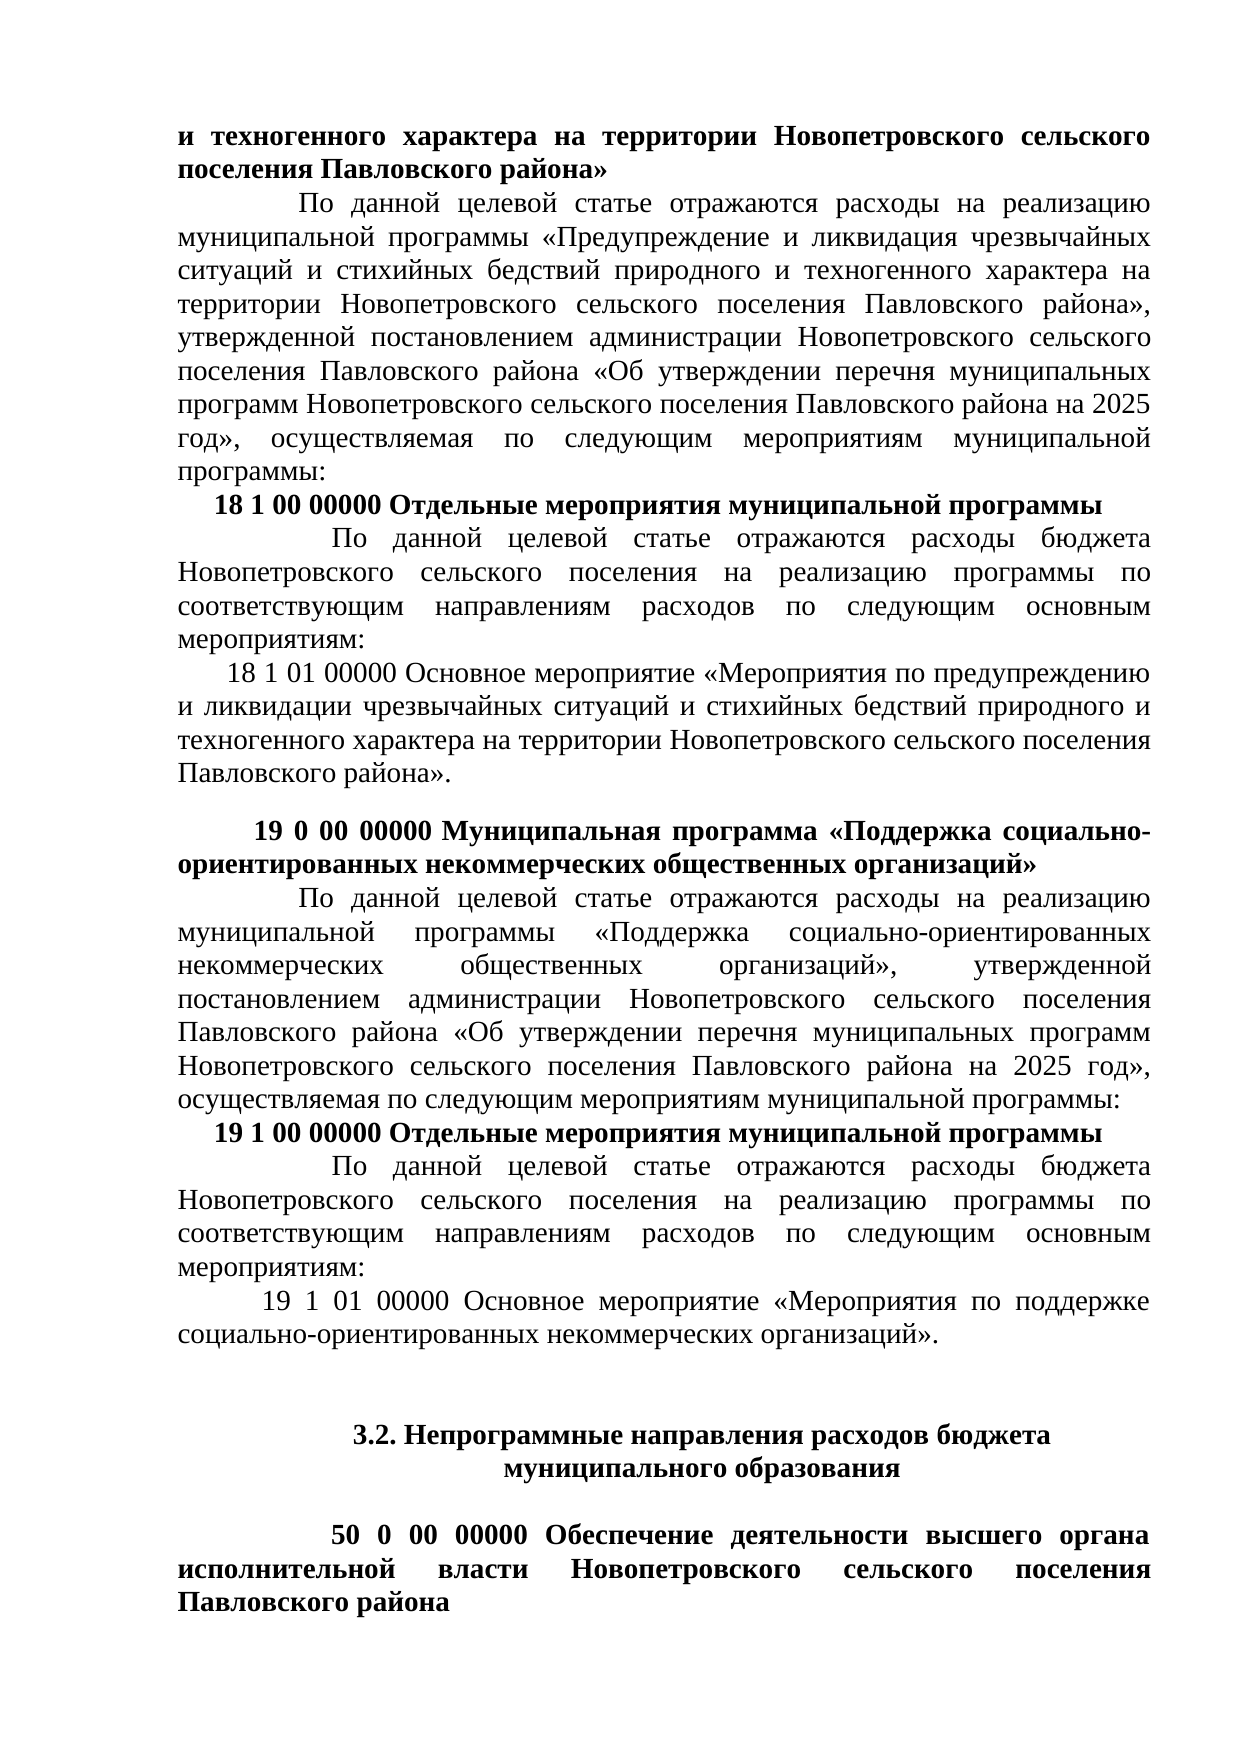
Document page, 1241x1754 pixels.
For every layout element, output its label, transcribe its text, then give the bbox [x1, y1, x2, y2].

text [177, 118, 1152, 185]
text 50 0 00 00000 Обеспечение деятельности высшего органа исполнительной власти Новопетровского сельского поселения Павловского района [177, 1517, 1152, 1618]
text 19 0 00 00000 Муниципальная программа «Поддержка социально-ориентированных некоммерческих общественных организаций» [177, 813, 1152, 880]
text 19 1 00 00000 Отдельные мероприятия муниципальной программы [177, 1115, 1152, 1148]
text По данной целевой статье отражаются расходы на реализацию муниципальной программы «Поддержка социально-ориентированных некоммерческих общественных организаций», утвержденной постановлением администрации Новопетровского сельского поселения Павловского района «Об утверждении перечня муниципальных программ Новопетровского сельского поселения Павловского района на 2025 год», осуществляемая по следующим мероприятиям муниципальной программы: [177, 880, 1152, 1115]
text 18 1 01 00000 Основное мероприятие «Мероприятия по предупреждению и ликвидации чрезвычайных ситуаций и стихийных бедствий природного и техногенного характера на территории Новопетровского сельского поселения Павловского района». [177, 655, 1152, 789]
text 18 1 00 00000 Отдельные мероприятия муниципальной программы [177, 487, 1152, 521]
text муниципального образования [177, 1450, 1152, 1484]
text По данной целевой статье отражаются расходы на реализацию муниципальной программы «Предупреждение и ликвидация чрезвычайных ситуаций и стихийных бедствий природного и техногенного характера на территории Новопетровского сельского поселения Павловского района», утвержденной постановлением администрации Новопетровского сельского поселения Павловского района «Об утверждении перечня муниципальных программ Новопетровского сельского поселения Павловского района на 2025 год», осуществляемая по следующим мероприятиям муниципальной программы: [177, 185, 1152, 487]
text 19 1 01 00000 Основное мероприятие «Мероприятия по поддержке социально-ориентированных некоммерческих организаций». [177, 1283, 1152, 1350]
text 3.2. Непрограммные направления расходов бюджета [177, 1417, 1152, 1450]
